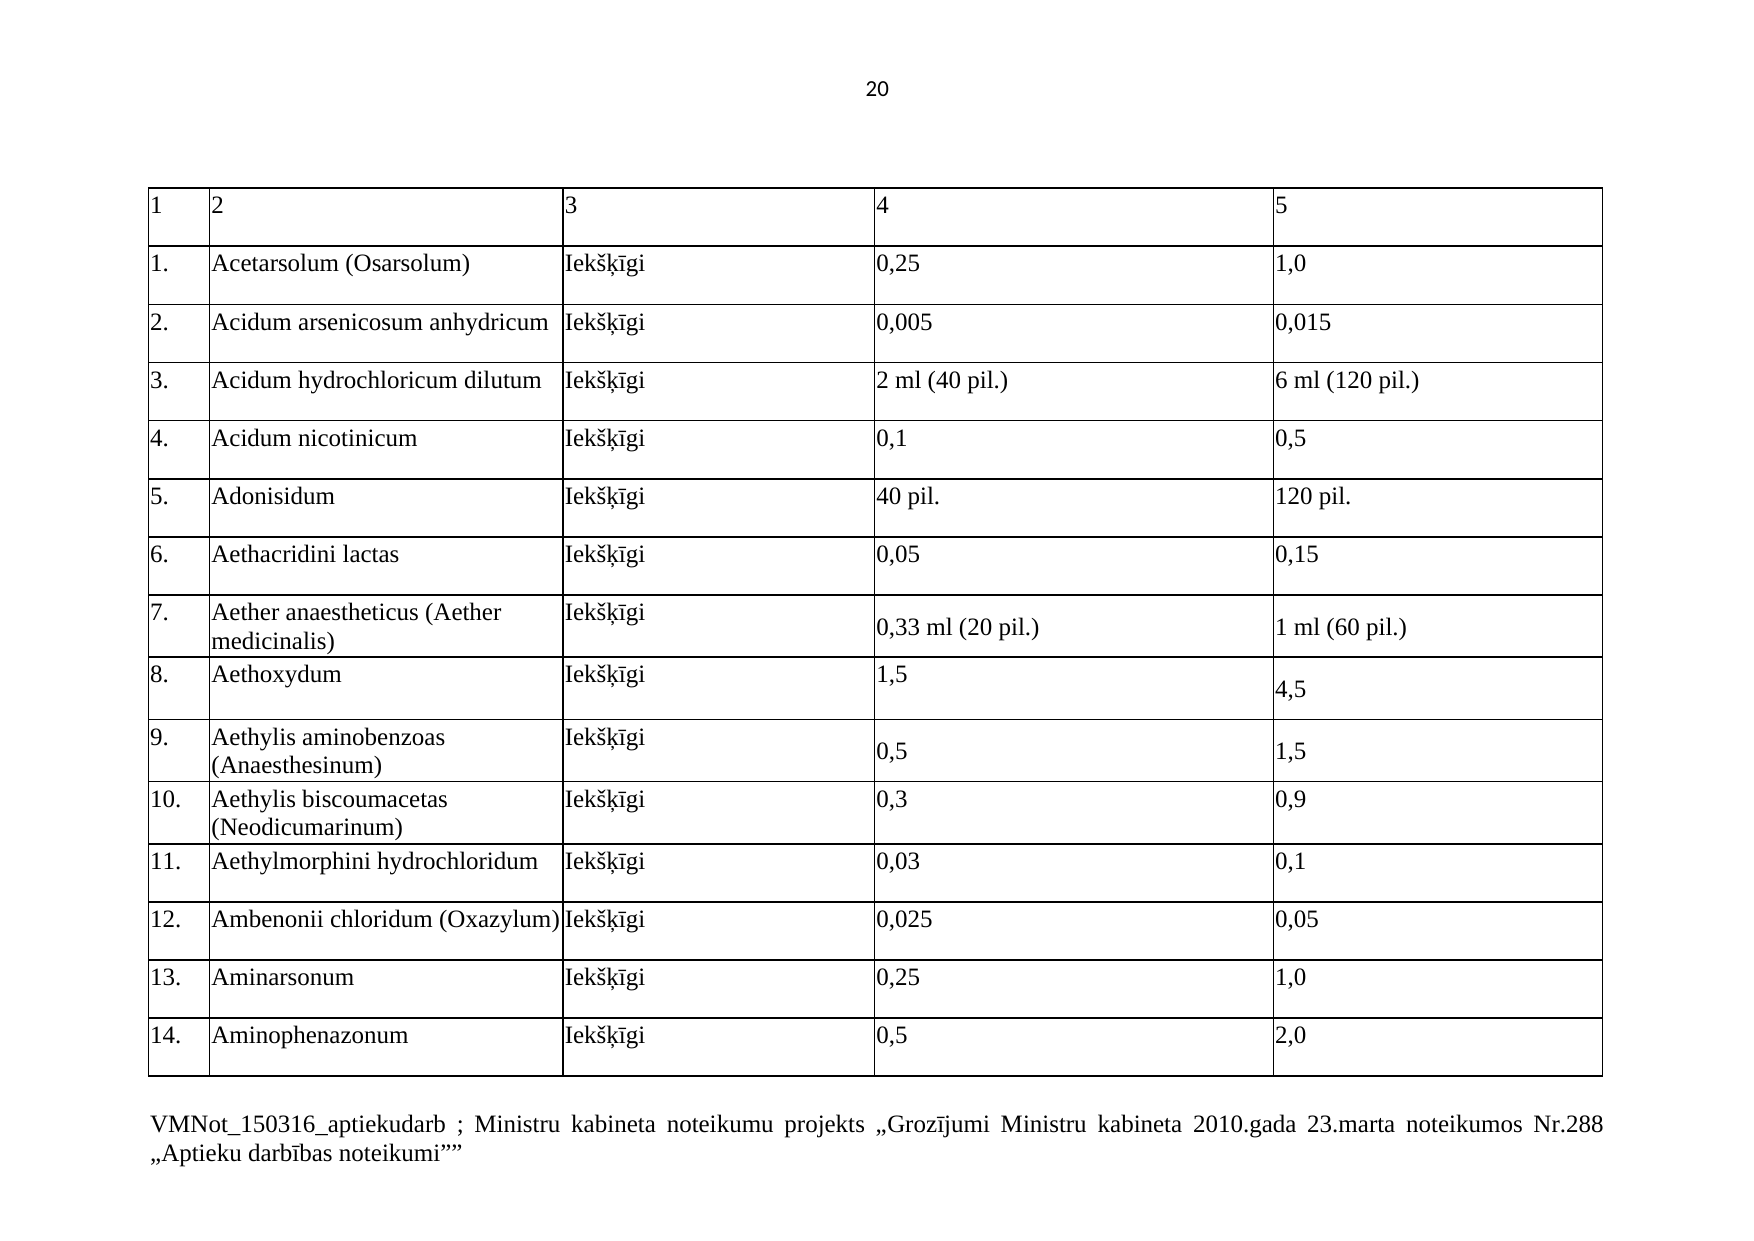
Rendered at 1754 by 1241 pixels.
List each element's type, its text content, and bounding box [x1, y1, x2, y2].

table_cell 2,0 [1274, 1019, 1602, 1075]
table_cell 1 [149, 189, 209, 245]
table_cell 0,3 [875, 782, 1273, 843]
table_cell Acidum arsenicosum anhydricum [210, 305, 562, 362]
table_cell Iekšķīgi [564, 845, 874, 901]
table_cell Iekšķīgi [564, 903, 874, 959]
table_cell Adonisidum [210, 480, 562, 536]
table_cell 5. [149, 480, 209, 536]
table_cell 4. [149, 421, 209, 478]
table_cell 1 ml (60 pil.) [1274, 596, 1602, 656]
table_cell Aethoxydum [210, 658, 562, 718]
table_cell 10. [149, 782, 209, 843]
table_cell Aethacridini lactas [210, 538, 562, 594]
table_cell 4,5 [1274, 658, 1602, 718]
table_cell 2. [149, 305, 209, 362]
table_cell Iekšķīgi [564, 247, 874, 303]
table_cell Iekšķīgi [564, 538, 874, 594]
table_cell 9. [149, 720, 209, 781]
table_cell Acetarsolum (Osarsolum) [210, 247, 562, 303]
table_cell Acidum nicotinicum [210, 421, 562, 478]
table_cell Aethylis aminobenzoas (Anaesthesinum) [210, 720, 562, 781]
table_cell Iekšķīgi [564, 782, 874, 843]
table_cell 1,5 [875, 658, 1273, 718]
table_cell 0,5 [1274, 421, 1602, 478]
table_cell 6 ml (120 pil.) [1274, 363, 1602, 420]
table_cell 0,5 [875, 1019, 1273, 1075]
table_cell Iekšķīgi [564, 1019, 874, 1075]
table_cell Iekšķīgi [564, 480, 874, 536]
table_cell Aminarsonum [210, 961, 562, 1017]
table_cell 0,25 [875, 961, 1273, 1017]
table_cell Iekšķīgi [564, 658, 874, 718]
table_cell 12. [149, 903, 209, 959]
table_cell 14. [149, 1019, 209, 1075]
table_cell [210, 1019, 562, 1075]
table_cell 3 [564, 189, 874, 245]
table_cell Aether anaestheticus (Aether medicinalis) [210, 596, 562, 656]
table_cell 0,1 [1274, 845, 1602, 901]
table_cell 1. [149, 247, 209, 303]
table_cell 120 pil. [1274, 480, 1602, 536]
table_cell Iekšķīgi [564, 596, 874, 656]
table_cell 0,03 [875, 845, 1273, 901]
table_cell 0,1 [875, 421, 1273, 478]
table_cell 0,05 [875, 538, 1273, 594]
table_cell 0,015 [1274, 305, 1602, 362]
table_cell 7. [149, 596, 209, 656]
table_cell Iekšķīgi [564, 720, 874, 781]
table_cell 0,05 [1274, 903, 1602, 959]
table_cell Iekšķīgi [564, 305, 874, 362]
table_cell 4 [875, 189, 1273, 245]
table_cell 2 [210, 189, 562, 245]
table_cell 0,5 [875, 720, 1273, 781]
table_cell Iekšķīgi [564, 363, 874, 420]
table_cell Iekšķīgi [564, 421, 874, 478]
table_cell 11. [149, 845, 209, 901]
table_cell Aethylmorphini hydrochloridum [210, 845, 562, 901]
table_cell Iekšķīgi [564, 961, 874, 1017]
table_cell 1,0 [1274, 247, 1602, 303]
table_cell 0,25 [875, 247, 1273, 303]
table_cell 5 [1274, 189, 1602, 245]
table_cell 0,33 ml (20 pil.) [875, 596, 1273, 656]
table_cell 40 pil. [875, 480, 1273, 536]
table_cell 1,0 [1274, 961, 1602, 1017]
table_cell 6. [149, 538, 209, 594]
table_cell 0,005 [875, 305, 1273, 362]
table_cell 0,025 [875, 903, 1273, 959]
table_cell 0,9 [1274, 782, 1602, 843]
table_cell Acidum hydrochloricum dilutum [210, 363, 562, 420]
table_cell 8. [149, 658, 209, 718]
table_cell 3. [149, 363, 209, 420]
table_cell 13. [149, 961, 209, 1017]
table_cell Aethylis biscoumacetas (Neodicumarinum) [210, 782, 562, 843]
table_cell 0,15 [1274, 538, 1602, 594]
table_cell 1,5 [1274, 720, 1602, 781]
table_cell 2 ml (40 pil.) [875, 363, 1273, 420]
table_cell Ambenonii chloridum (Oxazylum) [210, 903, 562, 959]
